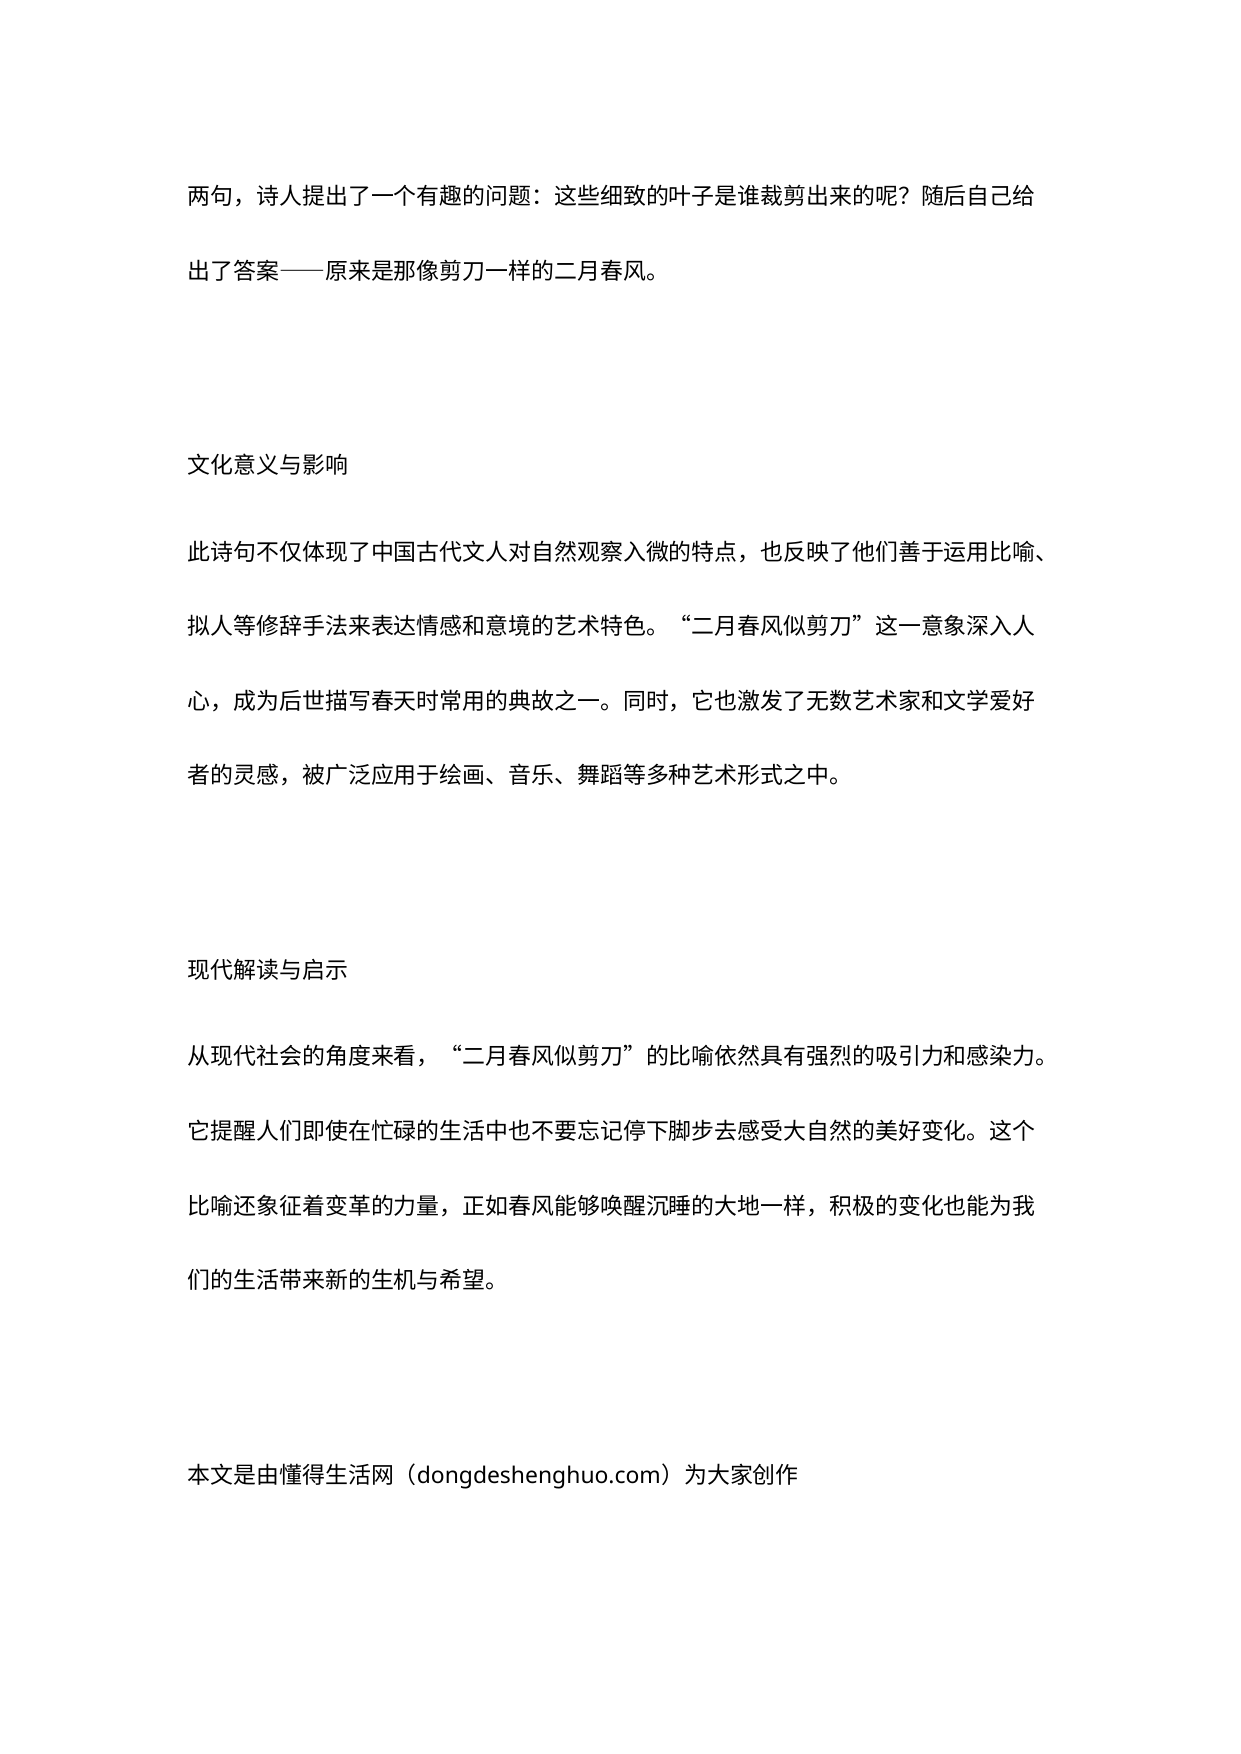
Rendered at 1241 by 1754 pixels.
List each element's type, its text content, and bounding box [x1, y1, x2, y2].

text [187, 162, 1053, 302]
text 从现代社会的角度来看，“二月春风似剪刀”的比喻依然具有强烈的吸引力和感染力。它提醒人们即使在忙碌的生活中也不要忘记停下脚步去感受大自然的美好变化。这个比喻还象征着变革的力量，正如春风能够唤醒沉睡的大地一样，积极的变化也能为我们的生活带来新的生机与希望。 [187, 1022, 1053, 1311]
text 文化意义与影响 [187, 431, 1053, 496]
text 本文是由懂得生活网（dongdeshenghuo.com）为大家创作 [187, 1441, 1053, 1506]
text 现代解读与启示 [187, 936, 1053, 1001]
text 此诗句不仅体现了中国古代文人对自然观察入微的特点，也反映了他们善于运用比喻、拟人等修辞手法来表达情感和意境的艺术特色。“二月春风似剪刀”这一意象深入人心，成为后世描写春天时常用的典故之一。同时，它也激发了无数艺术家和文学爱好者的灵感，被广泛应用于绘画、音乐、舞蹈等多种艺术形式之中。 [187, 517, 1053, 807]
